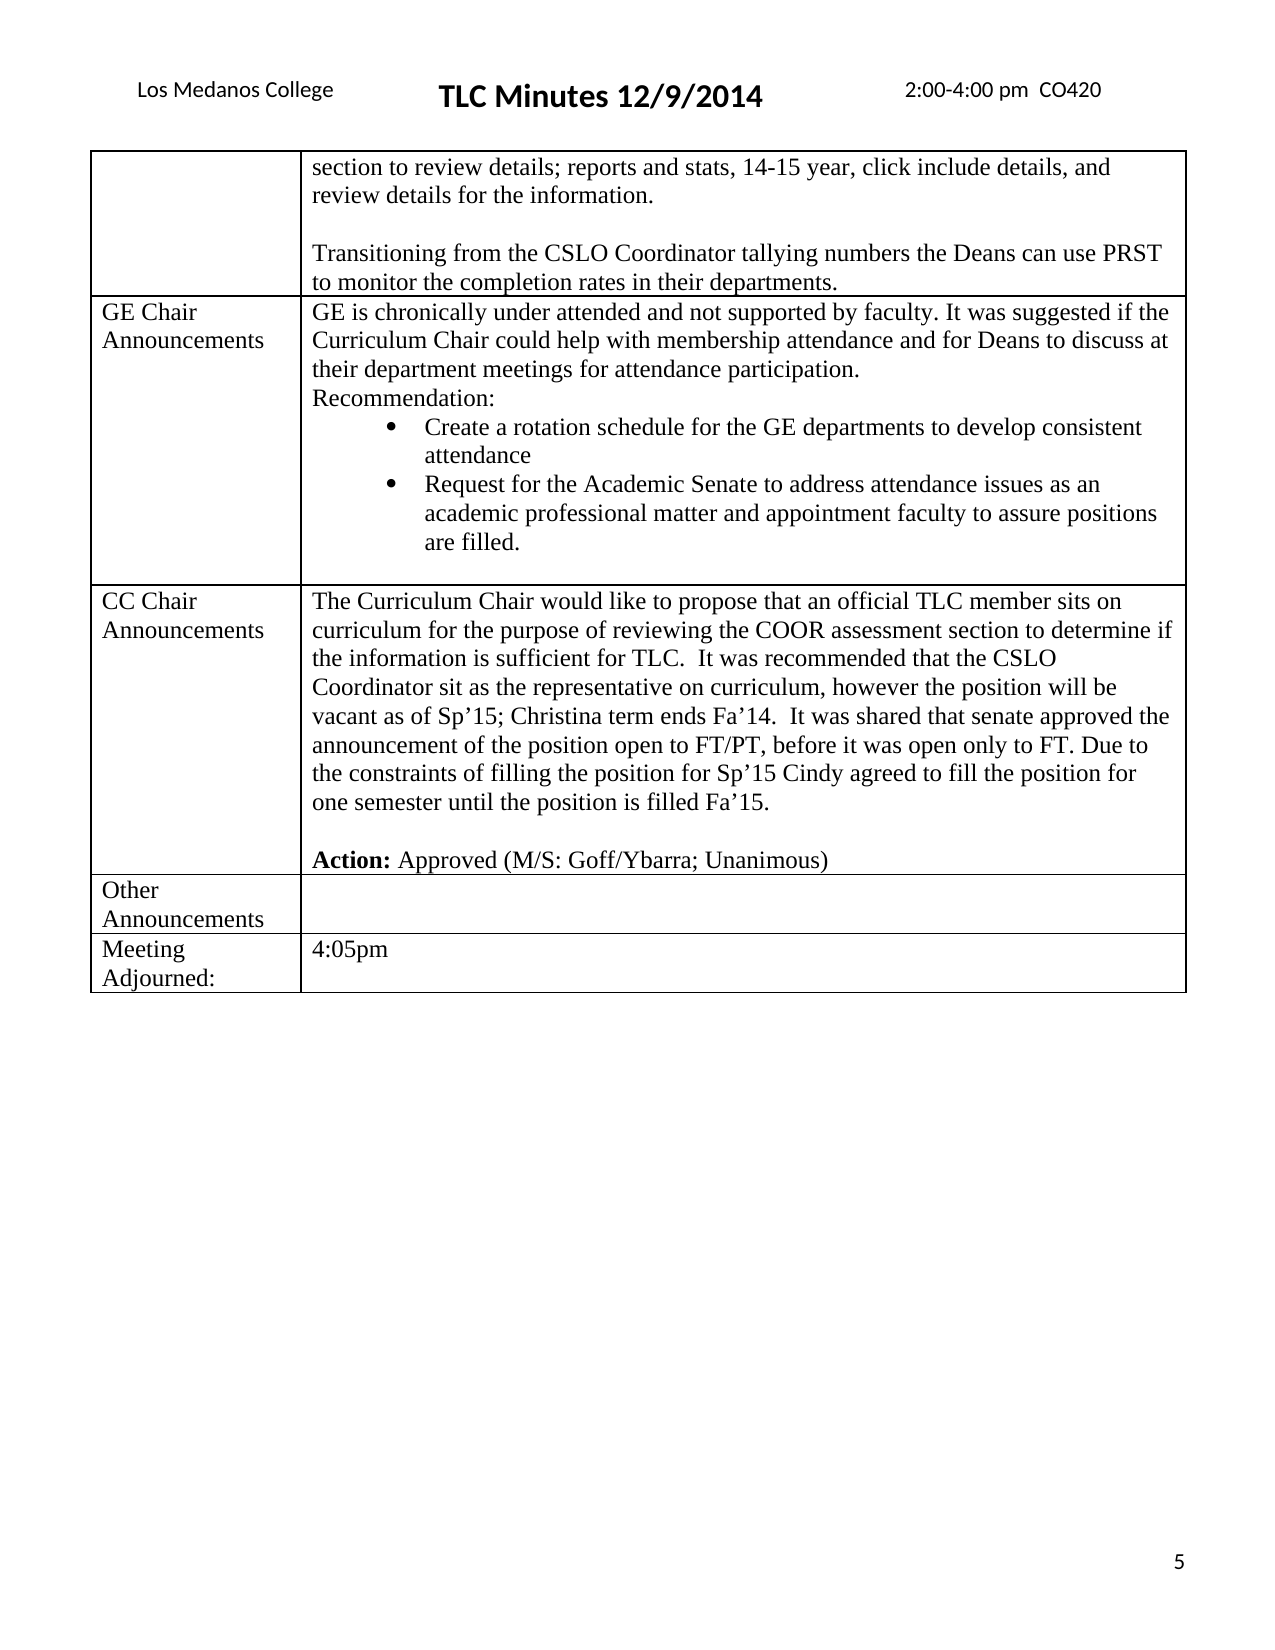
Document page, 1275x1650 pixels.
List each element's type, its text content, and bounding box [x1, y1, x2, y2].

table_cell Meeting Adjourned: [92, 934, 300, 992]
table_cell CC Chair Announcements [92, 586, 300, 873]
table_cell The Curriculum Chair would like to propose that an official TLC member sits on curriculum for the purpose of reviewing the COOR assessment section to determine if the information is sufficient for TLC. It was recommended that the CSLO Coordinator sit as the representative on curriculum, however the position will be vacant as of Sp’15; Christina term ends Fa’14. It was shared that senate approved the announcement of the position open to FT/PT, before it was open only to FT. Due to the constraints of filling the position for Sp’15 Cindy agreed to fill the position for one semester until the position is filled Fa’15. Action: Approved (M/S: Goff/Ybarra; Unanimous) [302, 586, 1185, 873]
table_cell GE Chair Announcements [92, 297, 300, 584]
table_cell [92, 152, 300, 295]
table_cell GE is chronically under attended and not supported by faculty. It was suggested if the Curriculum Chair could help with membership attendance and for Deans to discuss at their department meetings for attendance participation. Recommendation: Create a rotation schedule for the GE departments to develop consistent attendance Request for the Academic Senate to address attendance issues as an academic professional matter and appointment faculty to assure positions are filled. [302, 297, 1185, 584]
table_cell Other Announcements [92, 875, 300, 932]
table_cell [302, 875, 1185, 932]
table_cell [302, 152, 1185, 295]
table_cell 4:05pm [302, 934, 1185, 992]
